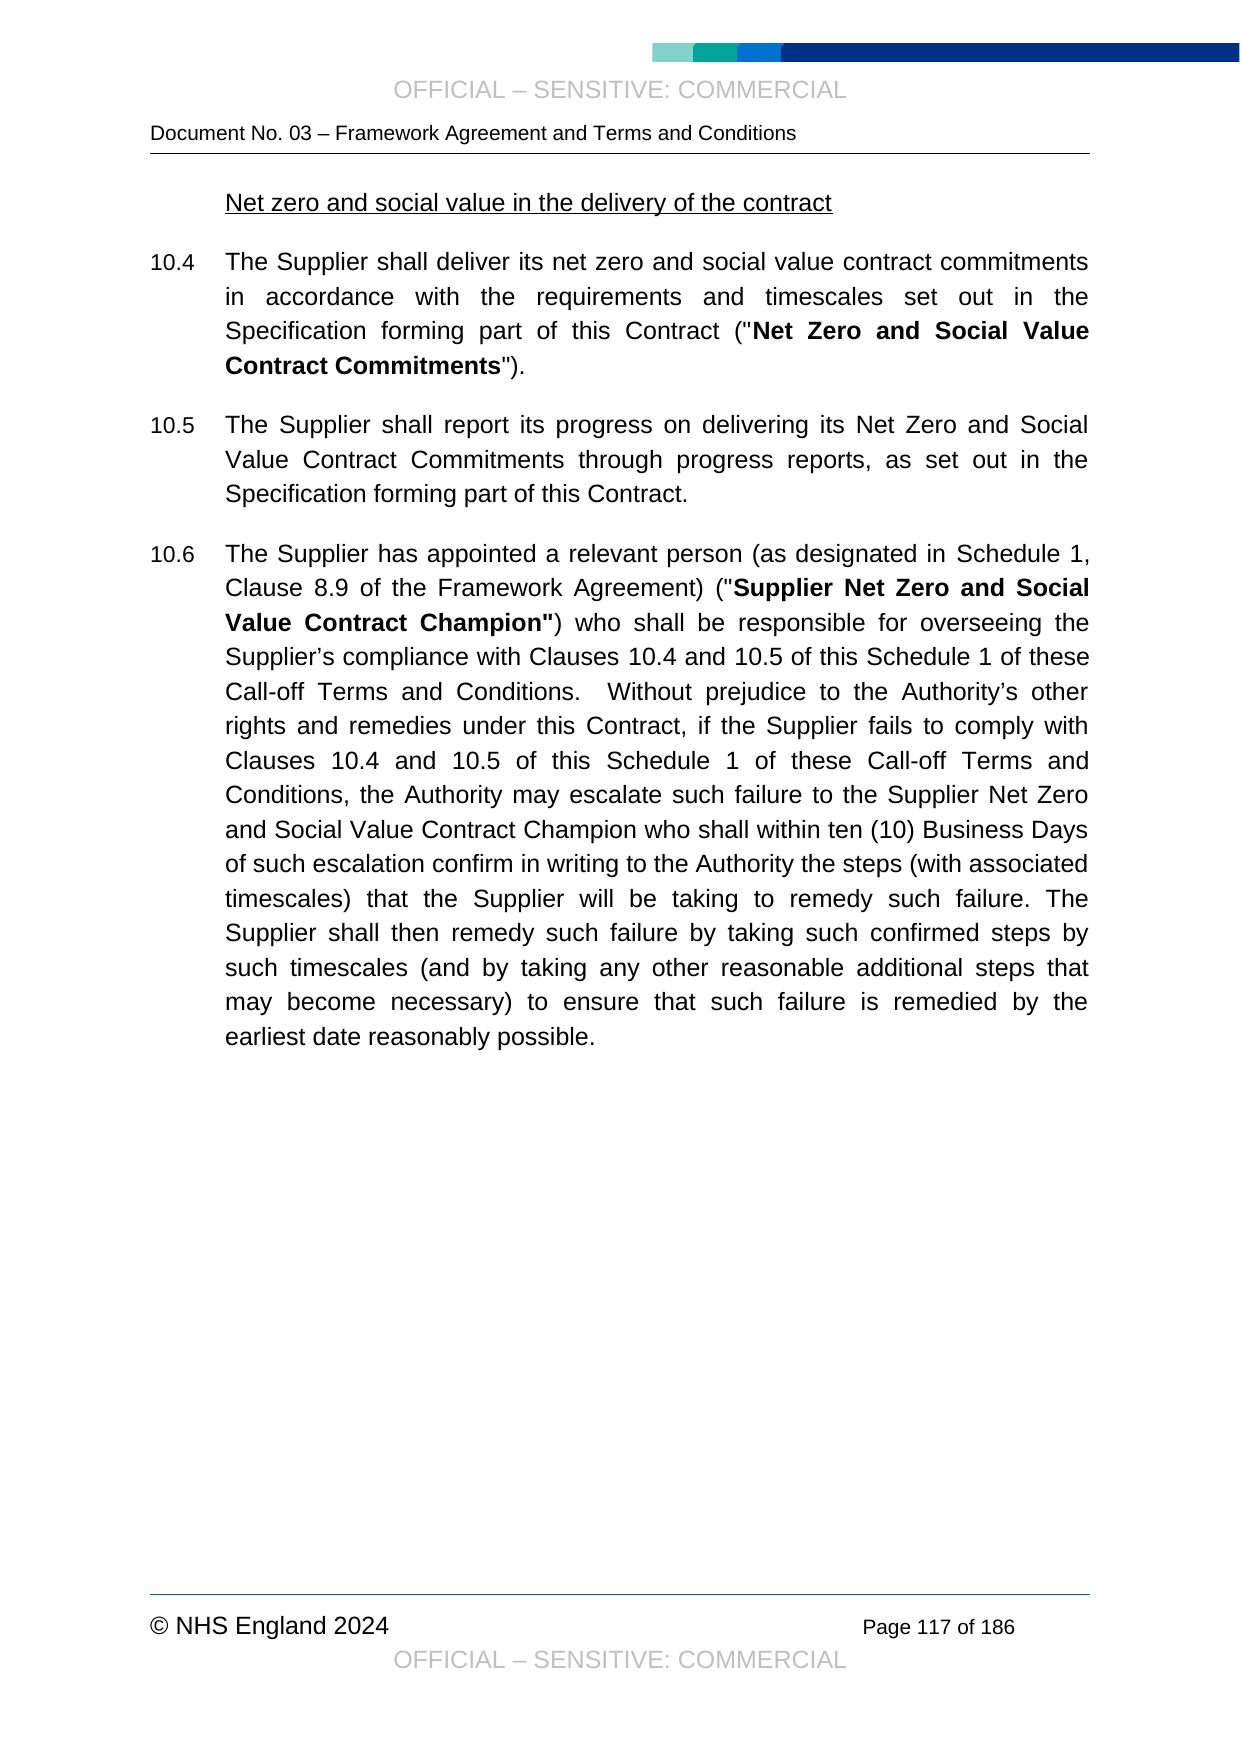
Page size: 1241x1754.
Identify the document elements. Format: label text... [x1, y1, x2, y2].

subtitle The Supplier shall report its progress on delivering its Net Zero and Social Value Contract Commitments through progress reports, as set out in the Specification forming part of this Contract. [150, 410, 1090, 508]
subtitle The Supplier shall deliver its net zero and social value contract commitments in accordance with the requirements and timescales set out in the Specification forming part of this Contract ("Net Zero and Social Value Contract Commitments"). [150, 247, 1090, 379]
subtitle The Supplier has appointed a relevant person (as designated in Schedule 1, Clause 8.9 of the Framework Agreement) ("Supplier Net Zero and Social Value Contract Champion") who shall be responsible for overseeing the Supplier’s compliance with Clauses 10.4 and 10.5 of this Schedule 1 of these Call-off Terms and Conditions. Without prejudice to the Authority’s other rights and remedies under this Contract, if the Supplier fails to comply with Clauses 10.4 and 10.5 of this Schedule 1 of these Call-off Terms and Conditions, the Authority may escalate such failure to the Supplier Net Zero and Social Value Contract Champion who shall within ten (10) Business Days of such escalation confirm in writing to the Authority the steps (with associated timescales) that the Supplier will be taking to remedy such failure. The Supplier shall then remedy such failure by taking such confirmed steps by such timescales (and by taking any other reasonable additional steps that may become necessary) to ensure that such failure is remedied by the earliest date reasonably possible. [150, 539, 1090, 1050]
subtitle Net zero and social value in the delivery of the contract [225, 188, 1090, 217]
